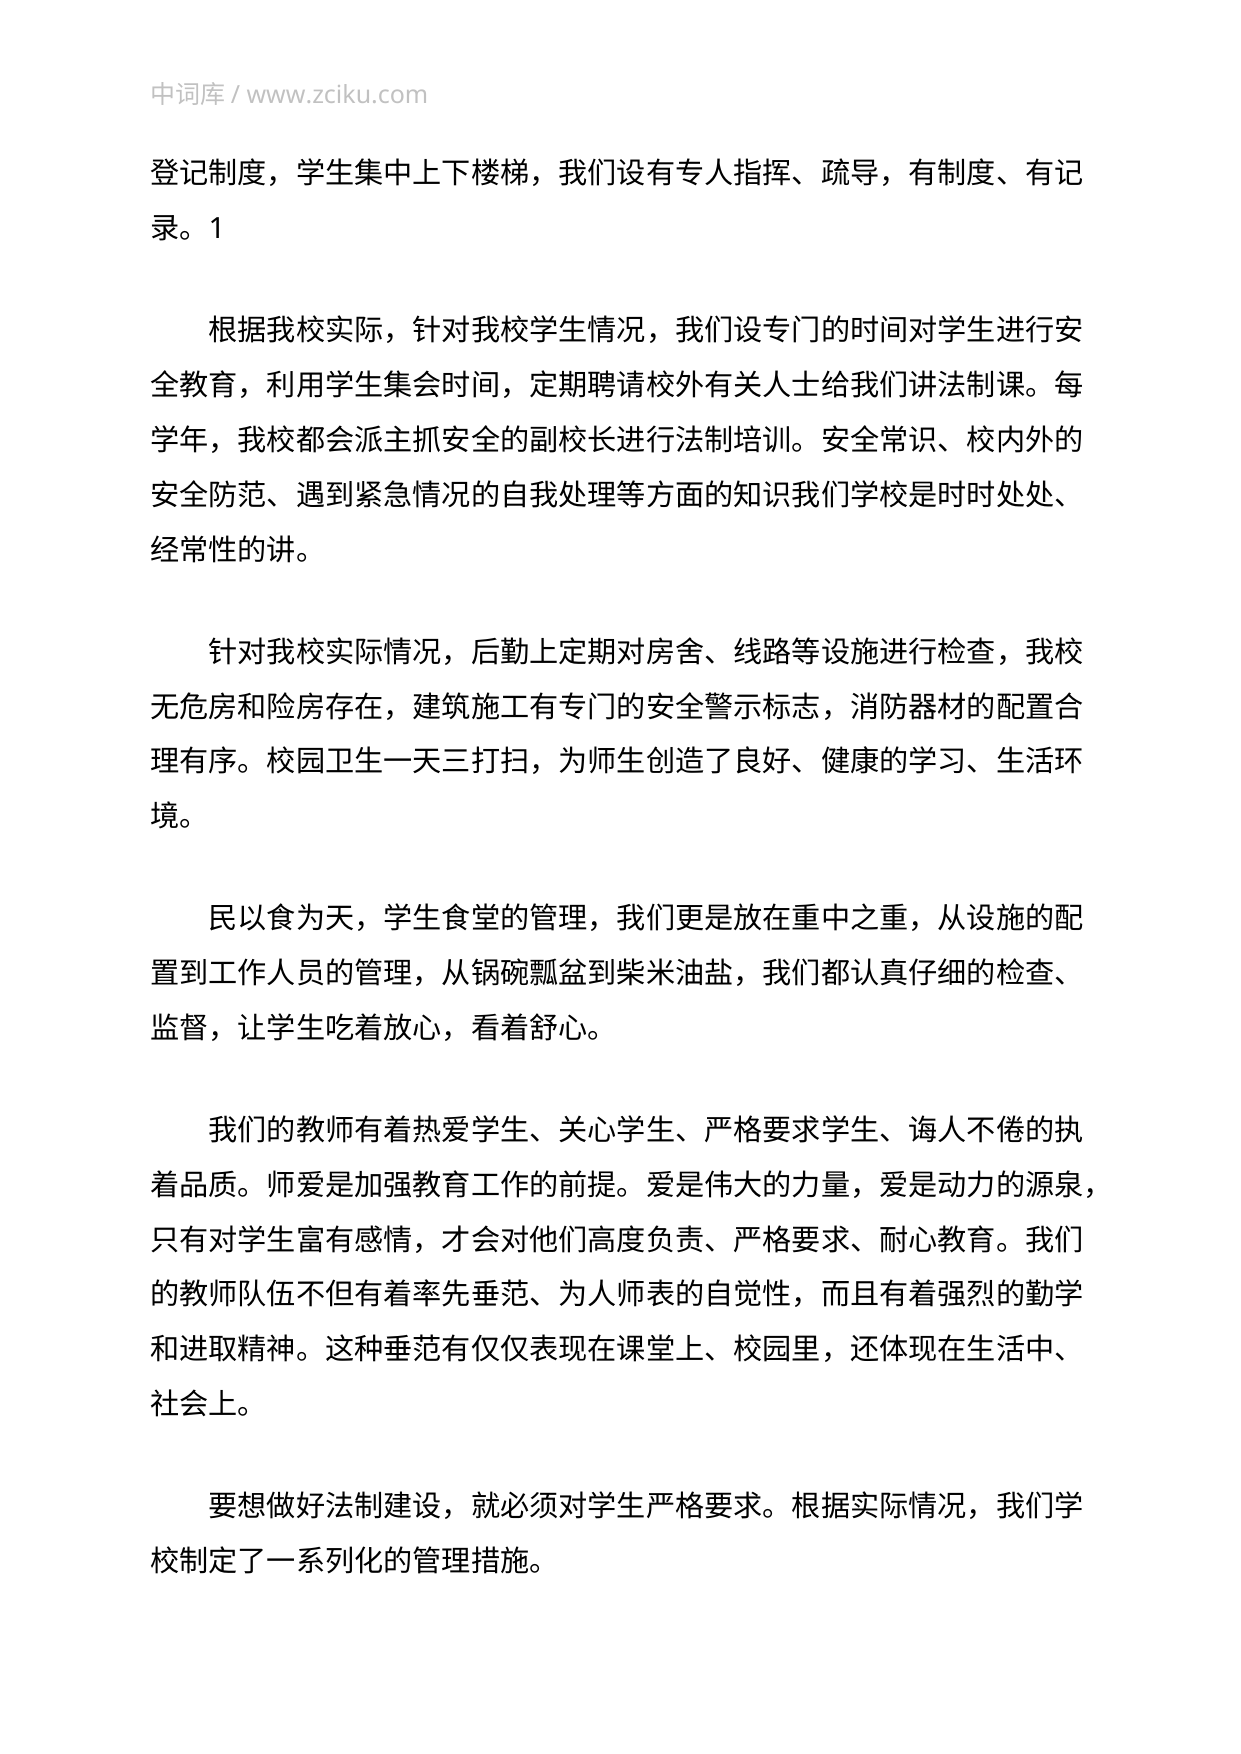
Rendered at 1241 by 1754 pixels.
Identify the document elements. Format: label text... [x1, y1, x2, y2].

text 民以食为天，学生食堂的管理，我们更是放在重中之重，从设施的配置到工作人员的管理，从锅碗瓢盆到柴米油盐，我们都认真仔细的检查、监督，让学生吃着放心，看着舒心。 [150, 895, 1090, 1047]
text 针对我校实际情况，后勤上定期对房舍、线路等设施进行检查，我校无危房和险房存在，建筑施工有专门的安全警示标志，消防器材的配置合理有序。校园卫生一天三打扫，为师生创造了良好、健康的学习、生活环境。 [150, 628, 1090, 835]
text 我们的教师有着热爱学生、关心学生、严格要求学生、诲人不倦的执着品质。师爱是加强教育工作的前提。爱是伟大的力量，爱是动力的源泉，只有对学生富有感情，才会对他们高度负责、严格要求、耐心教育。我们的教师队伍不但有着率先垂范、为人师表的自觉性，而且有着强烈的勤学和进取精神。这种垂范有仅仅表现在课堂上、校园里，还体现在生活中、社会上。 [150, 1106, 1090, 1423]
text 根据我校实际，针对我校学生情况，我们设专门的时间对学生进行安全教育，利用学生集会时间，定期聘请校外有关人士给我们讲法制课。每学年，我校都会派主抓安全的副校长进行法制培训。安全常识、校内外的安全防范、遇到紧急情况的自我处理等方面的知识我们学校是时时处处、经常性的讲。 [150, 307, 1090, 569]
text 要想做好法制建设，就必须对学生严格要求。根据实际情况，我们学校制定了一系列化的管理措施。 [150, 1482, 1090, 1580]
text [150, 150, 1090, 247]
